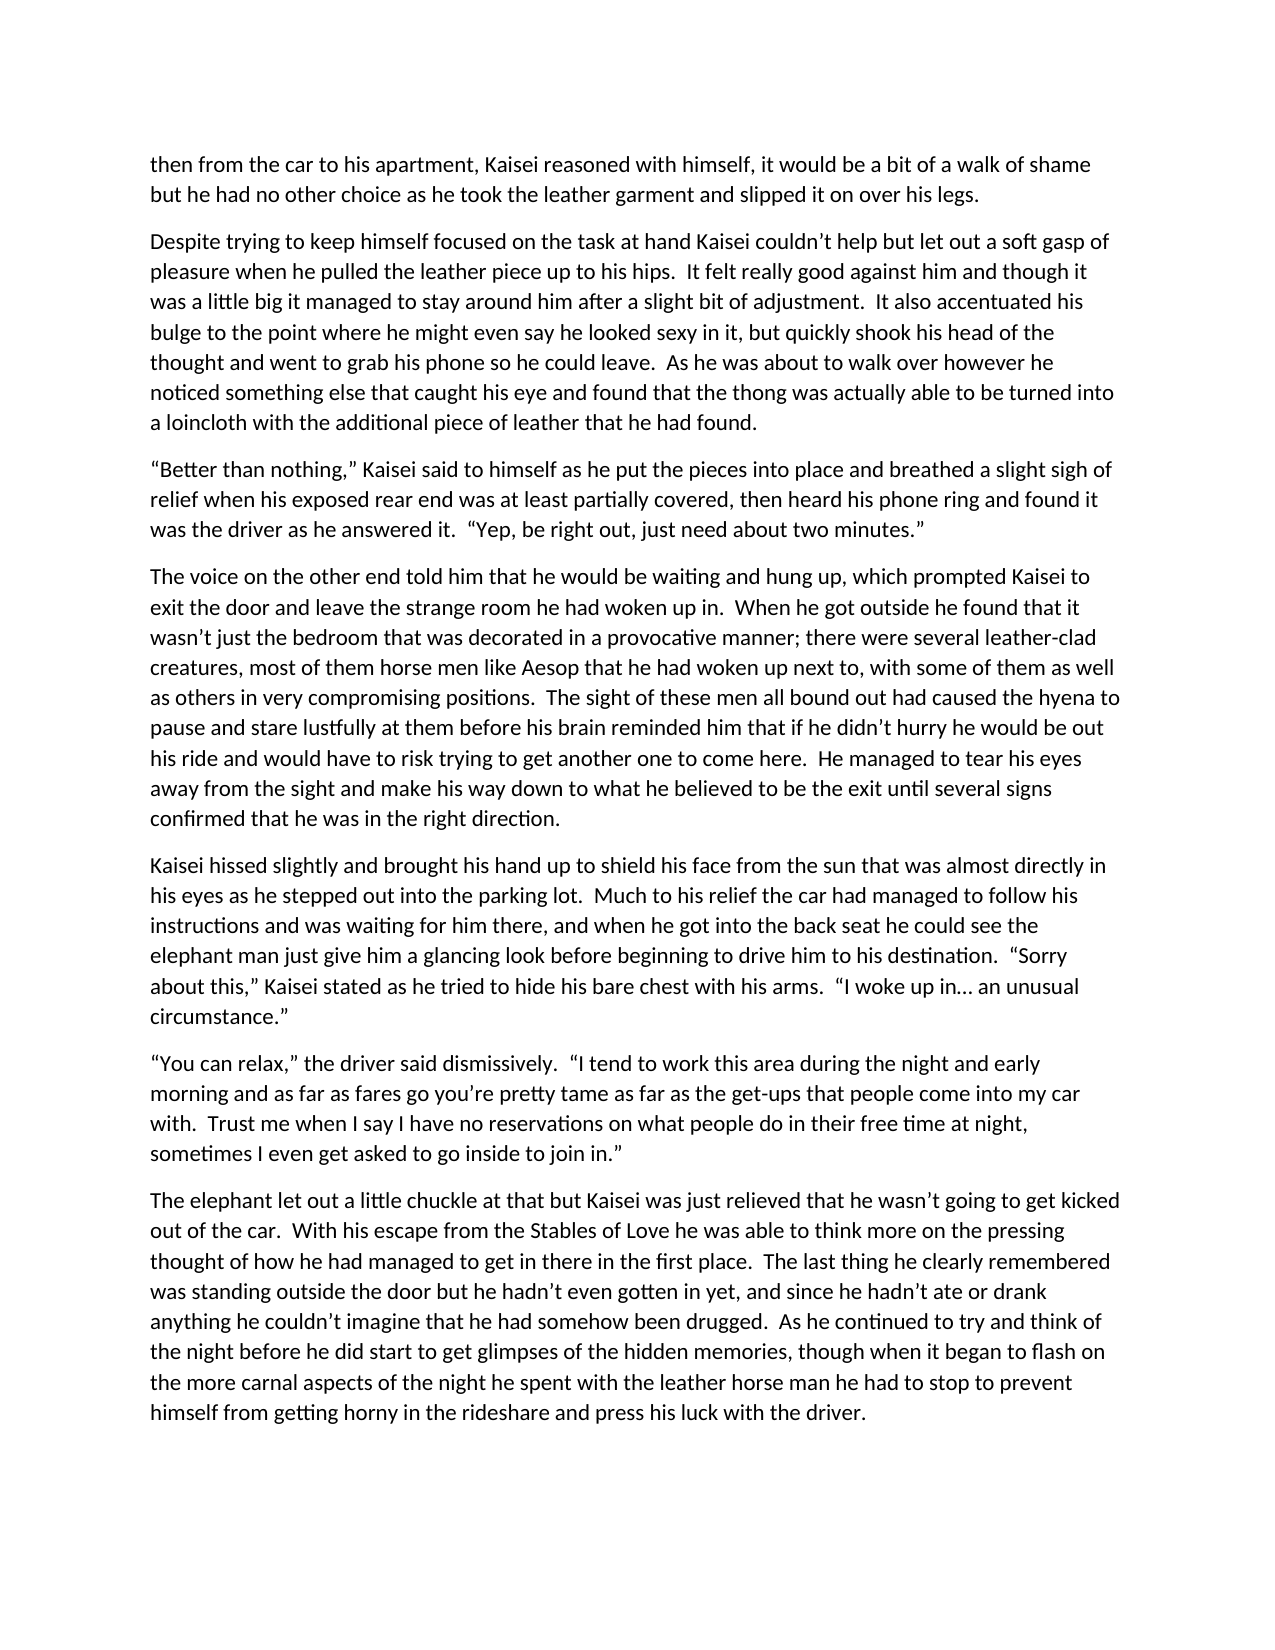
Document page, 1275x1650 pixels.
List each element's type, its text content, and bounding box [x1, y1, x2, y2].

text Kaisei hissed slightly and brought his hand up to shield his face from the sun that was almost directly in his eyes as he stepped out into the parking lot. Much to his relief the car had managed to follow his instructions and was waiting for him there, and when he got into the back seat he could see the elephant man just give him a glancing look before beginning to drive him to his destination. “Sorry about this,” Kaisei stated as he tried to hide his bare chest with his arms. “I woke up in… an unusual circumstance.” [150, 851, 1125, 1030]
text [150, 150, 1125, 208]
text “You can relax,” the driver said dismissively. “I tend to work this area during the night and early morning and as far as fares go you’re pretty tame as far as the get-ups that people come into my car with. Trust me when I say I have no reservations on what people do in their free time at night, sometimes I even get asked to go inside to join in.” [150, 1049, 1125, 1168]
text The elephant let out a little chuckle at that but Kaisei was just relieved that he wasn’t going to get kicked out of the car. With his escape from the Stables of Love he was able to think more on the pressing thought of how he had managed to get in there in the first place. The last thing he clearly remembered was standing outside the door but he hadn’t even gotten in yet, and since he hadn’t ate or drank anything he couldn’t imagine that he had somehow been drugged. As he continued to try and think of the night before he did start to get glimpses of the hidden memories, though when it began to flash on the more carnal aspects of the night he spent with the leather horse man he had to stop to prevent himself from getting horny in the rideshare and press his luck with the driver. [150, 1186, 1125, 1426]
text The voice on the other end told him that he would be waiting and hung up, which prompted Kaisei to exit the door and leave the strange room he had woken up in. When he got outside he found that it wasn’t just the bedroom that was decorated in a provocative manner; there were several leather-clad creatures, most of them horse men like Aesop that he had woken up next to, with some of them as well as others in very compromising positions. The sight of these men all bound out had caused the hyena to pause and stare lustfully at them before his brain reminded him that if he didn’t hurry he would be out his ride and would have to risk trying to get another one to come here. He managed to tear his eyes away from the sight and make his way down to what he believed to be the exit until several signs confirmed that he was in the right direction. [150, 562, 1125, 832]
text “Better than nothing,” Kaisei said to himself as he put the pieces into place and breathed a slight sigh of relief when his exposed rear end was at least partially covered, then heard his phone ring and found it was the driver as he answered it. “Yep, be right out, just need about two minutes.” [150, 455, 1125, 544]
text Despite trying to keep himself focused on the task at hand Kaisei couldn’t help but let out a soft gasp of pleasure when he pulled the leather piece up to his hips. It felt really good against him and though it was a little big it managed to stay around him after a slight bit of adjustment. It also accentuated his bulge to the point where he might even say he looked sexy in it, but quickly shook his head of the thought and went to grab his phone so he could leave. As he was about to walk over however he noticed something else that caught his eye and found that the thong was actually able to be turned into a loincloth with the additional piece of leather that he had found. [150, 227, 1125, 436]
